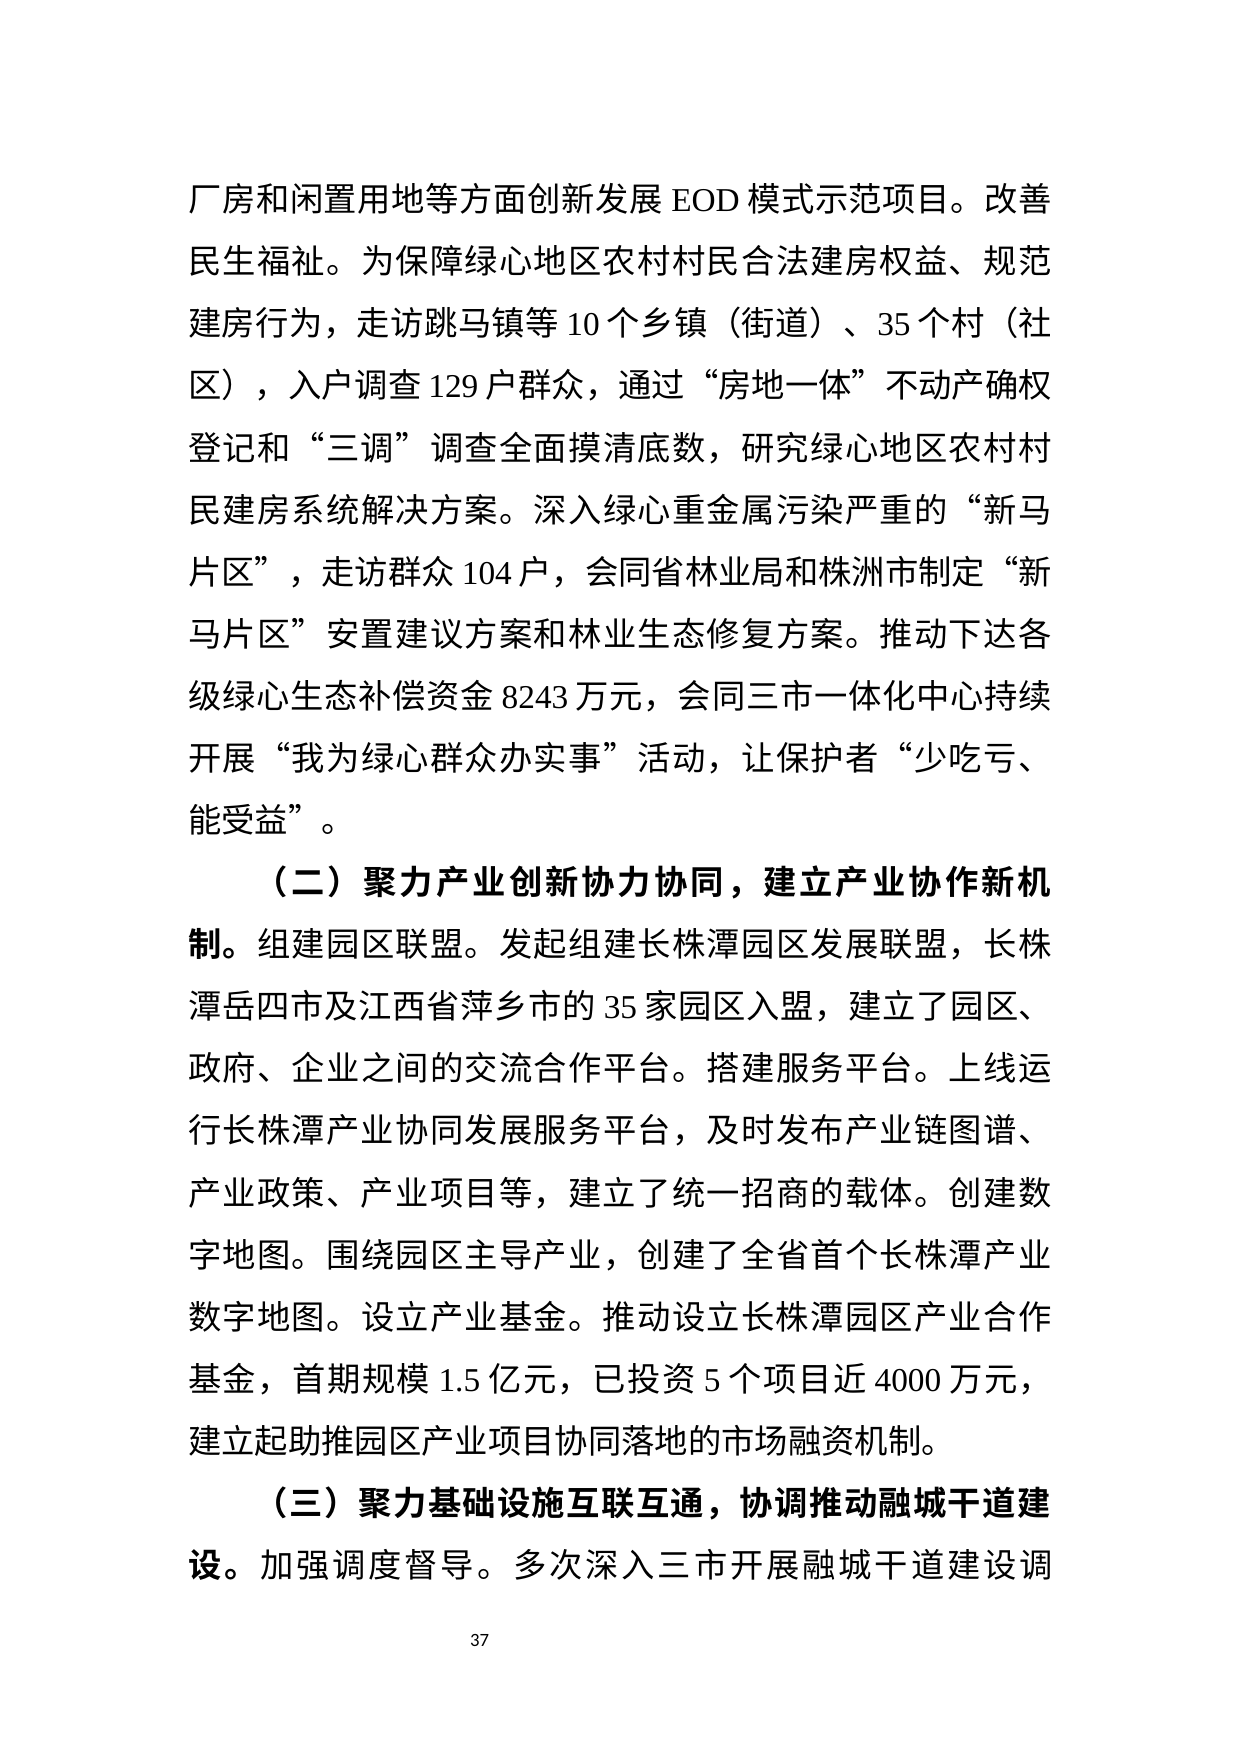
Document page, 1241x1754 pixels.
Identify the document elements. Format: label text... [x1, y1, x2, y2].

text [188, 162, 1052, 845]
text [188, 1466, 1052, 1590]
text （二）聚力产业创新协力协同，建立产业协作新机制。组建园区联盟。发起组建长株潭园区发展联盟，长株潭岳四市及江西省萍乡市的35家园区入盟，建立了园区、政府、企业之间的交流合作平台。搭建服务平台。上线运行长株潭产业协同发展服务平台，及时发布产业链图谱、产业政策、产业项目等，建立了统一招商的载体。创建数字地图。围绕园区主导产业，创建了全省首个长株潭产业数字地图。设立产业基金。推动设立长株潭园区产业合作基金，首期规模1.5亿元，已投资5个项目近4000万元，建立起助推园区产业项目协同落地的市场融资机制。 [188, 845, 1052, 1466]
